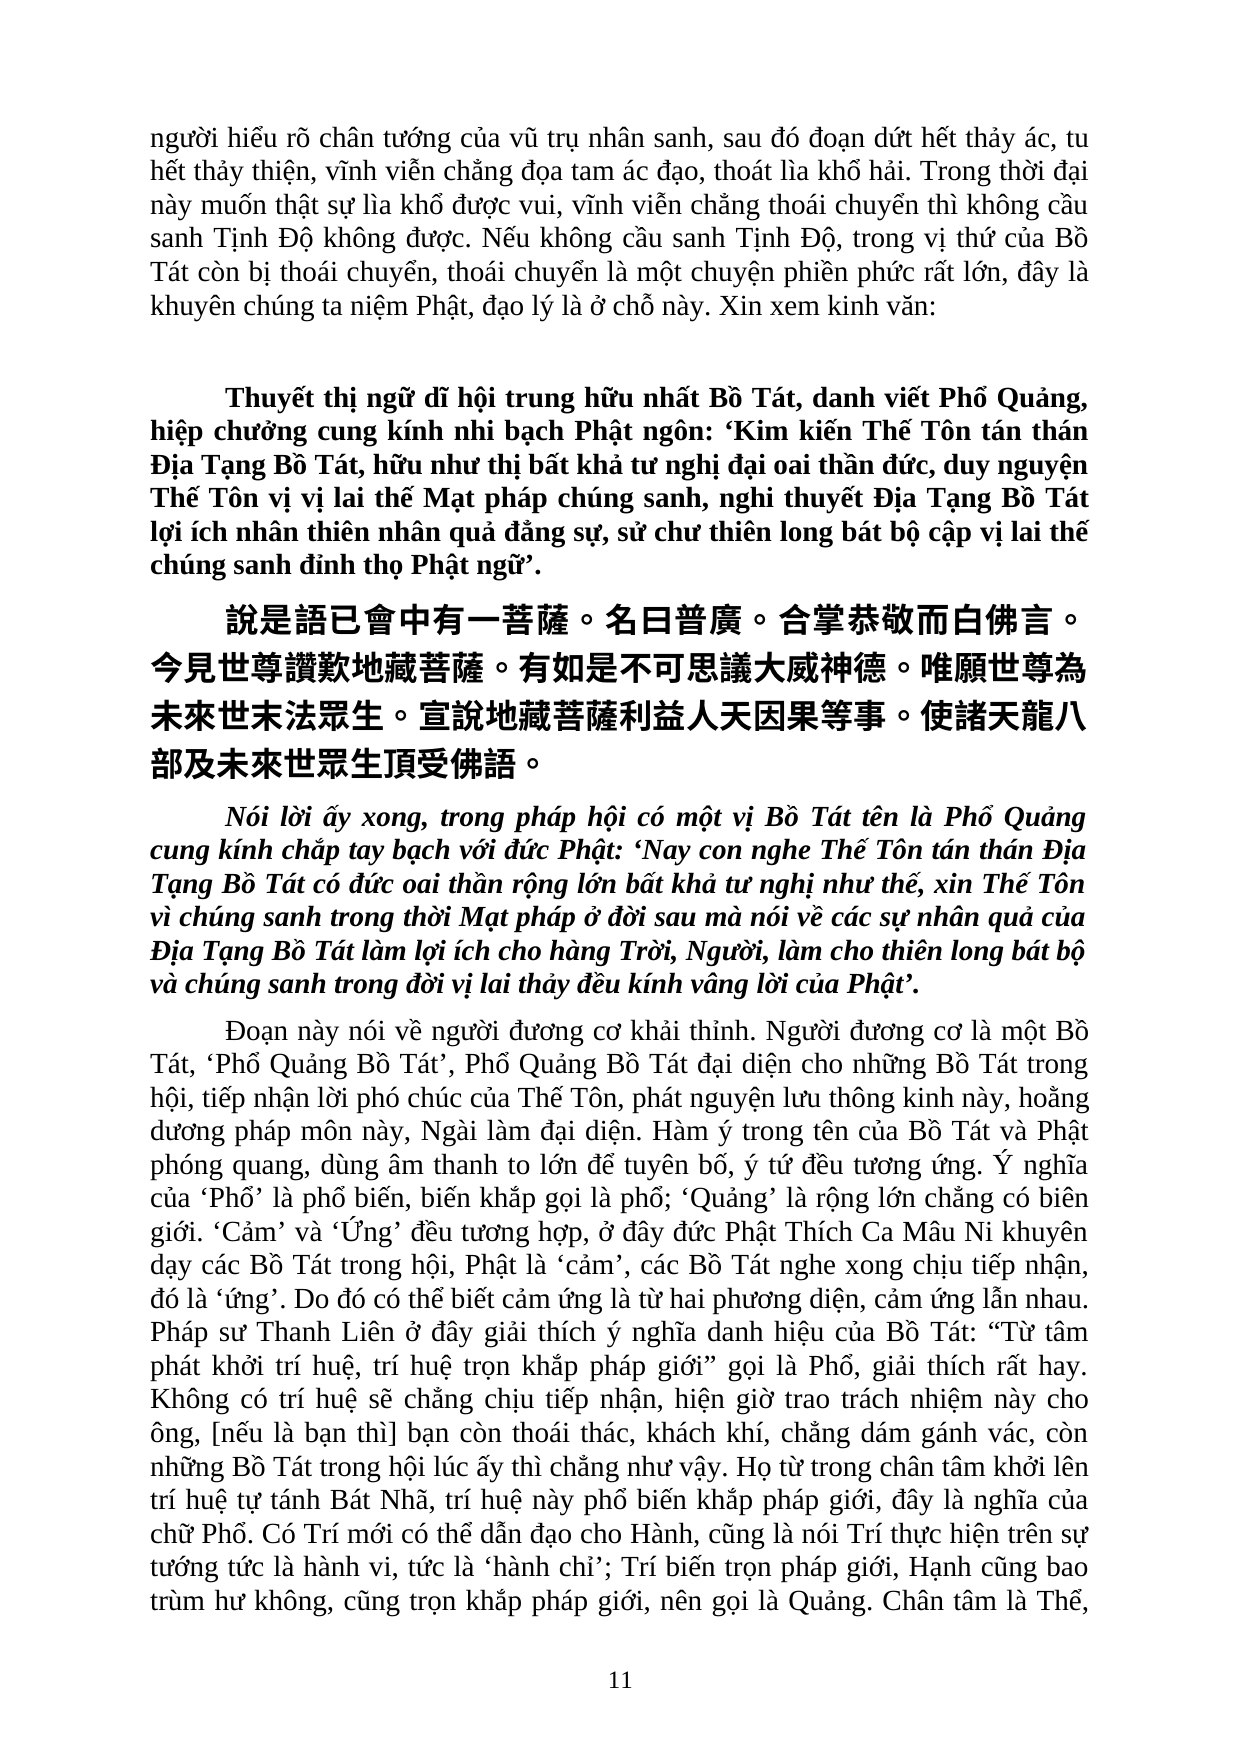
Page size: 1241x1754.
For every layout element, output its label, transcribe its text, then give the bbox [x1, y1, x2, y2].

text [150, 120, 1090, 321]
text Nói lời ấy xong, trong pháp hội có một vị Bồ Tát tên là Phổ Quảng cung kính chắp tay bạch với đức Phật: ‘Nay con nghe Thế Tôn tán thán Địa Tạng Bồ Tát có đức oai thần rộng lớn bất khả tư nghị như thế, xin Thế Tôn vì chúng sanh trong thời Mạt pháp ở đời sau mà nói về các sự nhân quả của Địa Tạng Bồ Tát làm lợi ích cho hàng Trời, Người, làm cho thiên long bát bộ và chúng sanh trong đời vị lai thảy đều kính vâng lời của Phật’. [150, 799, 1090, 1000]
text Thuyết thị ngữ dĩ hội trung hữu nhất Bồ Tát, danh viết Phổ Quảng, hiệp chưởng cung kính nhi bạch Phật ngôn: ‘Kim kiến Thế Tôn tán thán Địa Tạng Bồ Tát, hữu như thị bất khả tư nghị đại oai thần đức, duy nguyện Thế Tôn vị vị lai thế Mạt pháp chúng sanh, nghi thuyết Địa Tạng Bồ Tát lợi ích nhân thiên nhân quả đẳng sự, sử chư thiên long bát bộ cập vị lai thế chúng sanh đỉnh thọ Phật ngữ’. [150, 380, 1090, 581]
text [150, 1013, 1090, 1616]
text 說是語已會中有一菩薩。名曰普廣。合掌恭敬而白佛言。今見世尊讚歎地藏菩薩。有如是不可思議大威神德。唯願世尊為未來世末法眾生。宣說地藏菩薩利益人天因果等事。使諸天龍八部及未來世眾生頂受佛語。 [150, 593, 1090, 786]
